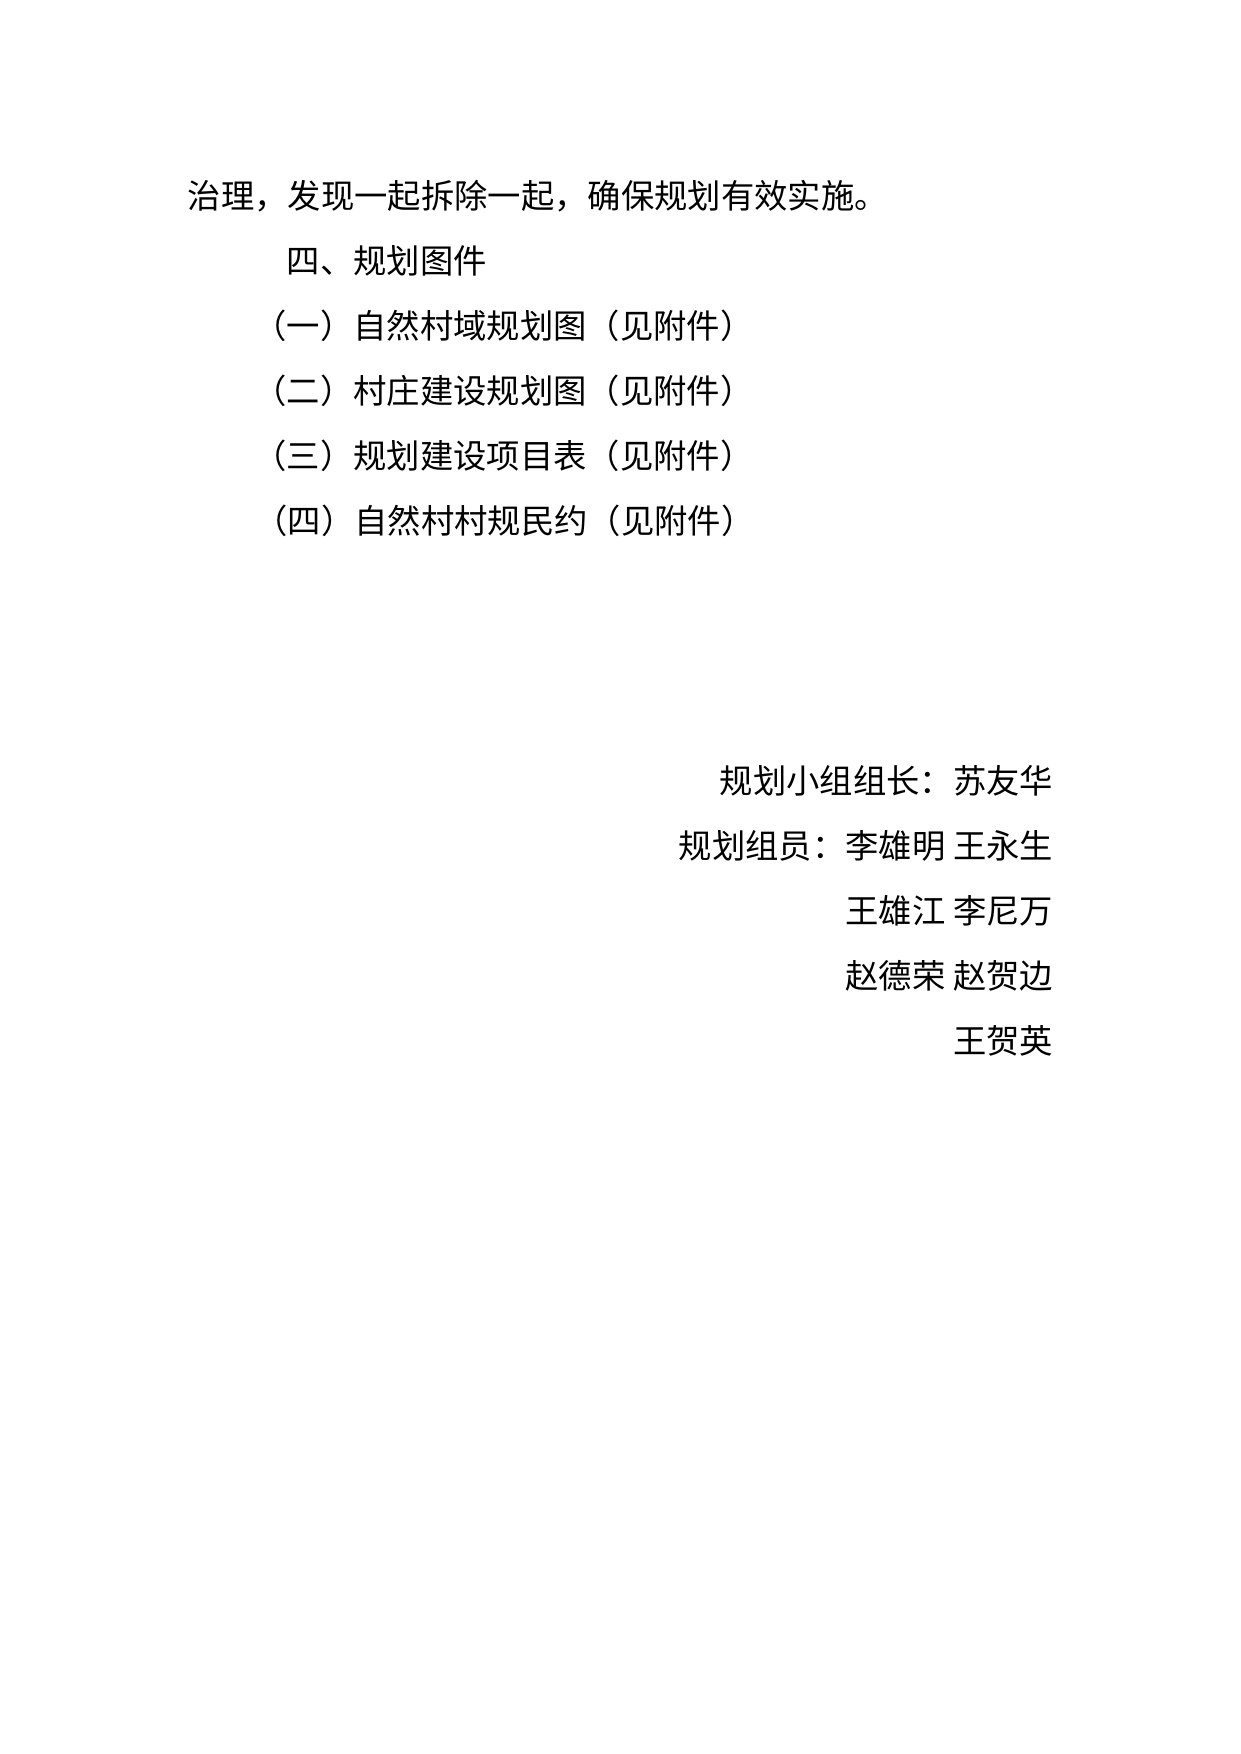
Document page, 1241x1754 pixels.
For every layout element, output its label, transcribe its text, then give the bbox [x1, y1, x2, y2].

text 规划小组组长：苏友华 规划组员：李雄明 王永生 王雄江 李尼万 赵德荣 赵贺边 王贺英 [187, 682, 1053, 1072]
text （四）自然村村规民约（见附件） [187, 487, 1053, 552]
text 四、规划图件 （一）自然村域规划图（见附件） （二）村庄建设规划图（见附件） （三）规划建设项目表（见附件） [253, 227, 1053, 487]
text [187, 162, 1053, 227]
